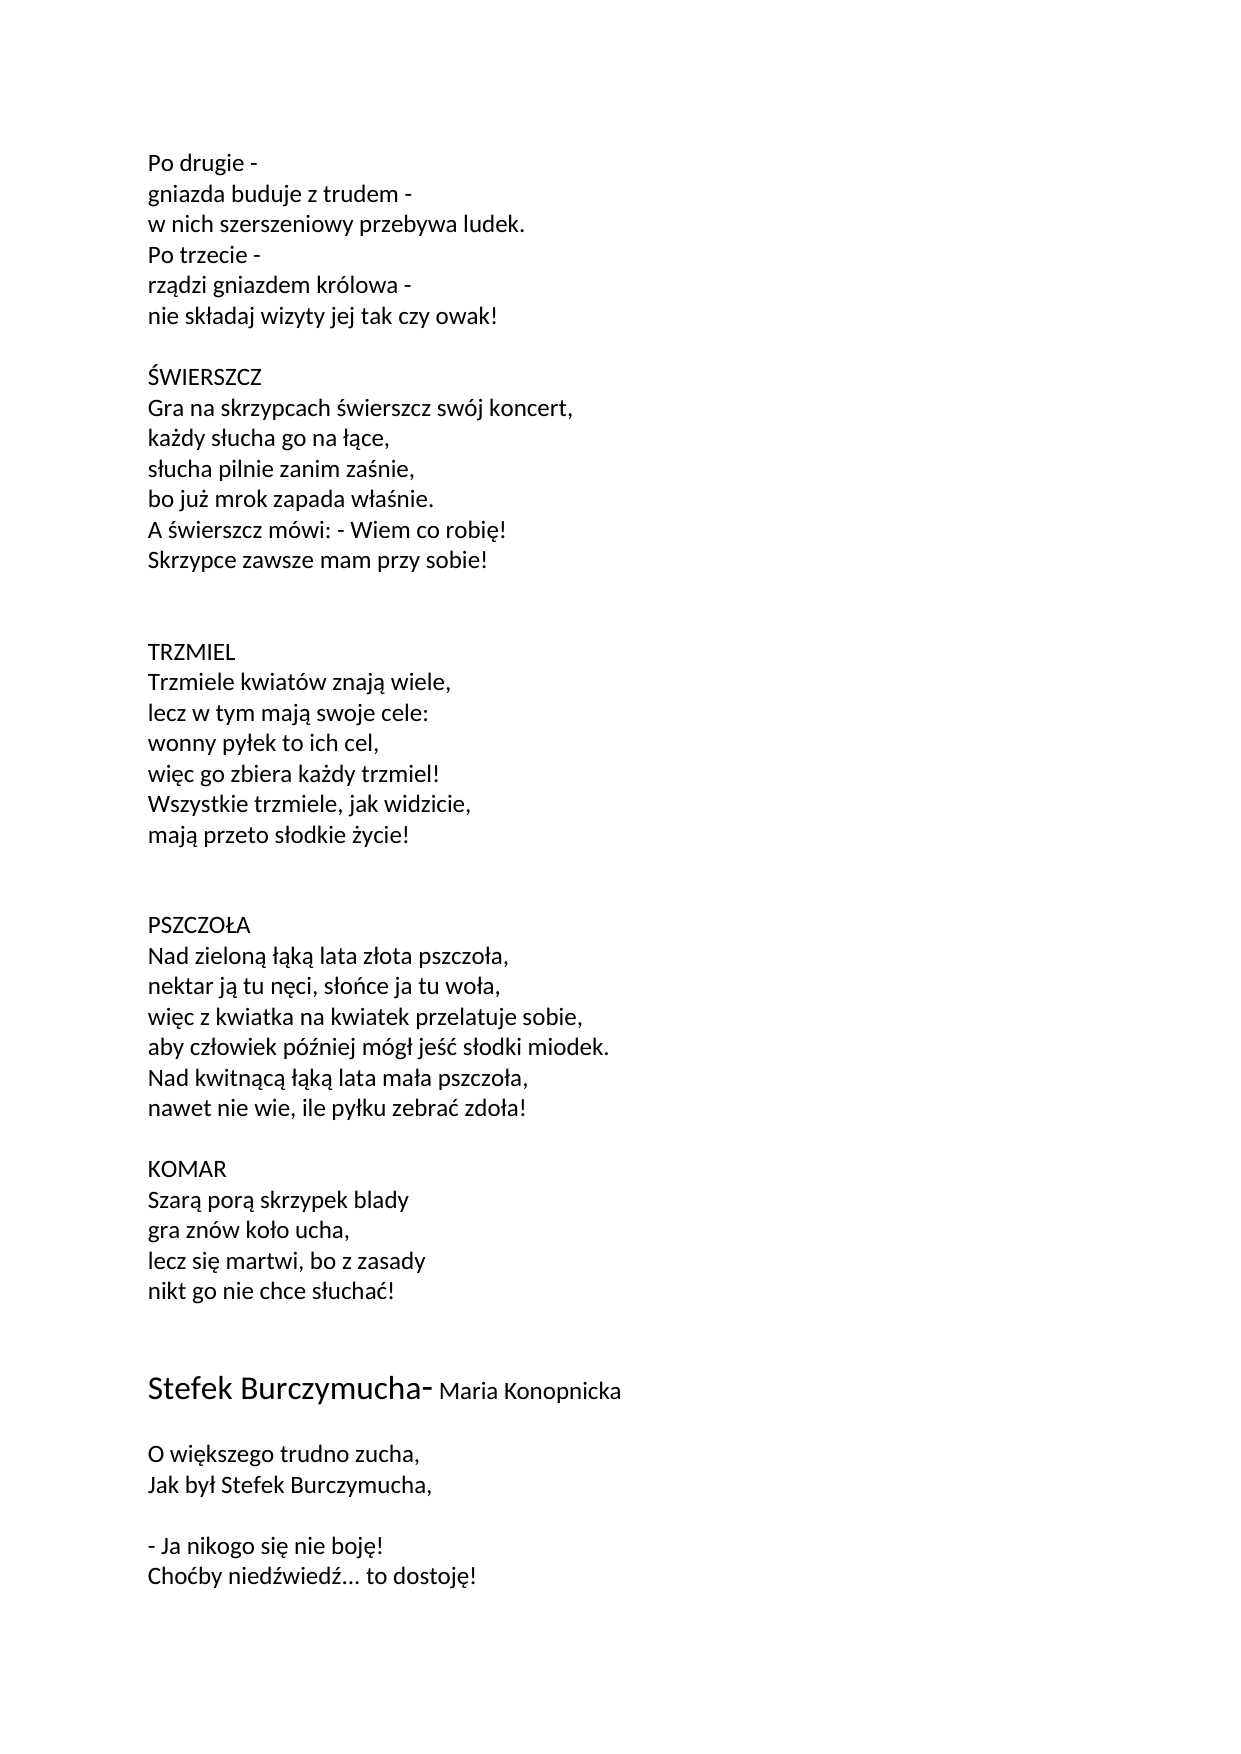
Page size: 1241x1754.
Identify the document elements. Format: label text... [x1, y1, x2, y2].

text PSZCZOŁA Nad zieloną łąką lata złota pszczoła, nektar ją tu nęci, słońce ja tu woła, więc z kwiatka na kwiatek przelatuje sobie, aby człowiek później mógł jeść słodki miodek. Nad kwitnącą łąką lata mała pszczoła, nawet nie wie, ile pyłku zebrać zdoła! KOMAR Szarą porą skrzypek blady gra znów koło ucha, lecz się martwi, bo z zasady nikt go nie chce słuchać! [148, 879, 1093, 1334]
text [148, 148, 1093, 849]
text Stefek Burczymucha- Maria Konopnicka [148, 1363, 1093, 1409]
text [148, 1438, 1093, 1591]
